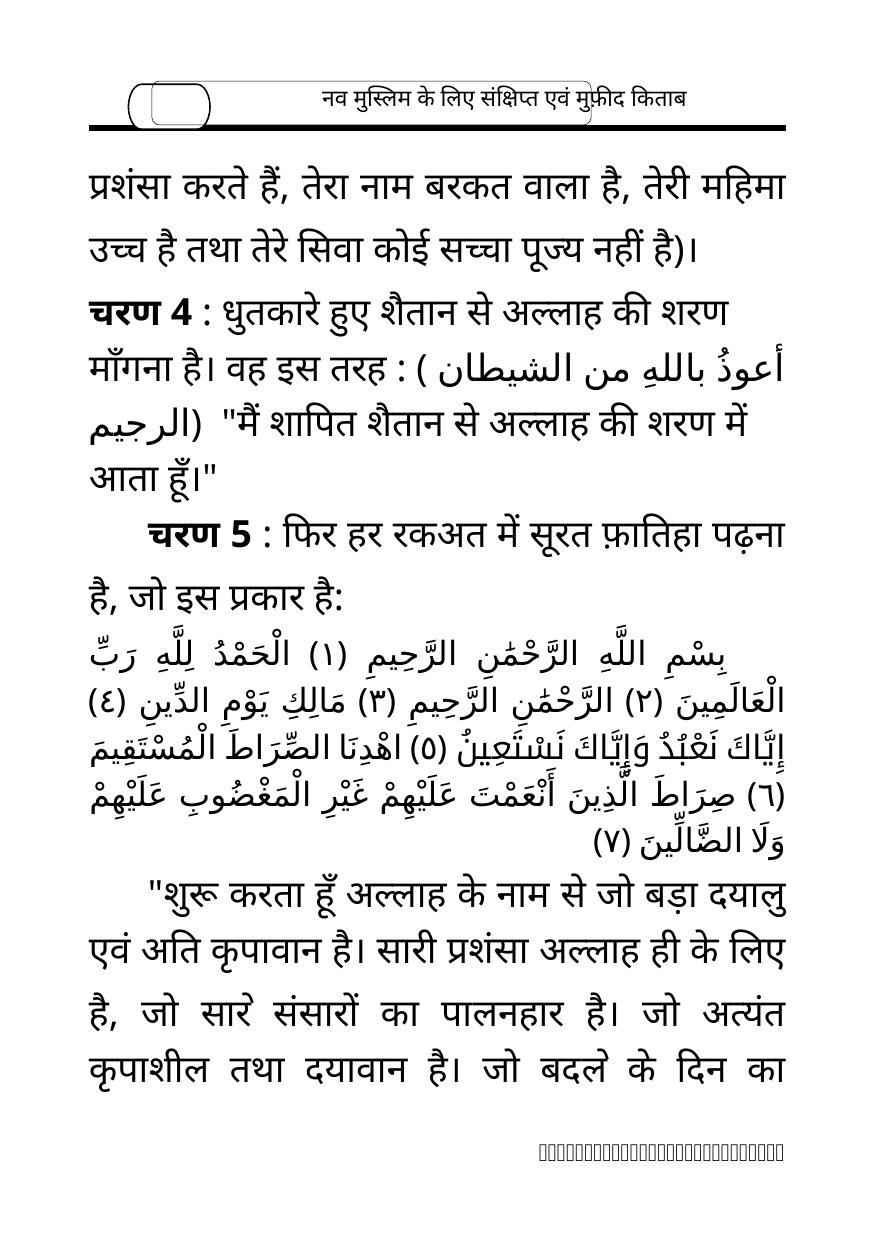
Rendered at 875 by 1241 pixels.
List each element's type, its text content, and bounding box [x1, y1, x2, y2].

text بِسْمِ اللَّهِ الرَّحْمَٰنِ الرَّحِيمِ ‎﴿١﴾‏ الْحَمْدُ لِلَّهِ رَبِّ الْعَالَمِينَ ‎﴿٢﴾‏ الرَّحْمَٰنِ الرَّحِيمِ ‎﴿٣﴾‏ مَالِكِ يَوْمِ الدِّينِ ‎﴿٤﴾‏ إِيَّاكَ نَعْبُدُ وَإِيَّاكَ نَسْتَعِينُ ‎﴿٥﴾‏ اهْدِنَا الصِّرَاطَ الْمُسْتَقِيمَ ‎﴿٦﴾‏ صِرَاطَ الَّذِينَ أَنْعَمْتَ عَلَيْهِمْ غَيْرِ الْمَغْضُوبِ عَلَيْهِمْ وَلَا الضَّالِّينَ ‎﴿٧﴾‏ [89, 633, 785, 861]
text चरण 5 : फिर हर रकअत में सूरत फ़ातिहा पढ़ना है, जो इस प्रकार है: [89, 507, 785, 625]
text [89, 159, 785, 277]
text चरण 4 : धुतकारे हुए शैतान से अल्लाह की शरण माँगना है। वह इस तरह : (أعوذُ باللهِ من الشيطان الرجيم) "मैं शापित शैतान से अल्लाह की शरण में आता हूँ।" [89, 286, 785, 507]
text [89, 867, 785, 1098]
